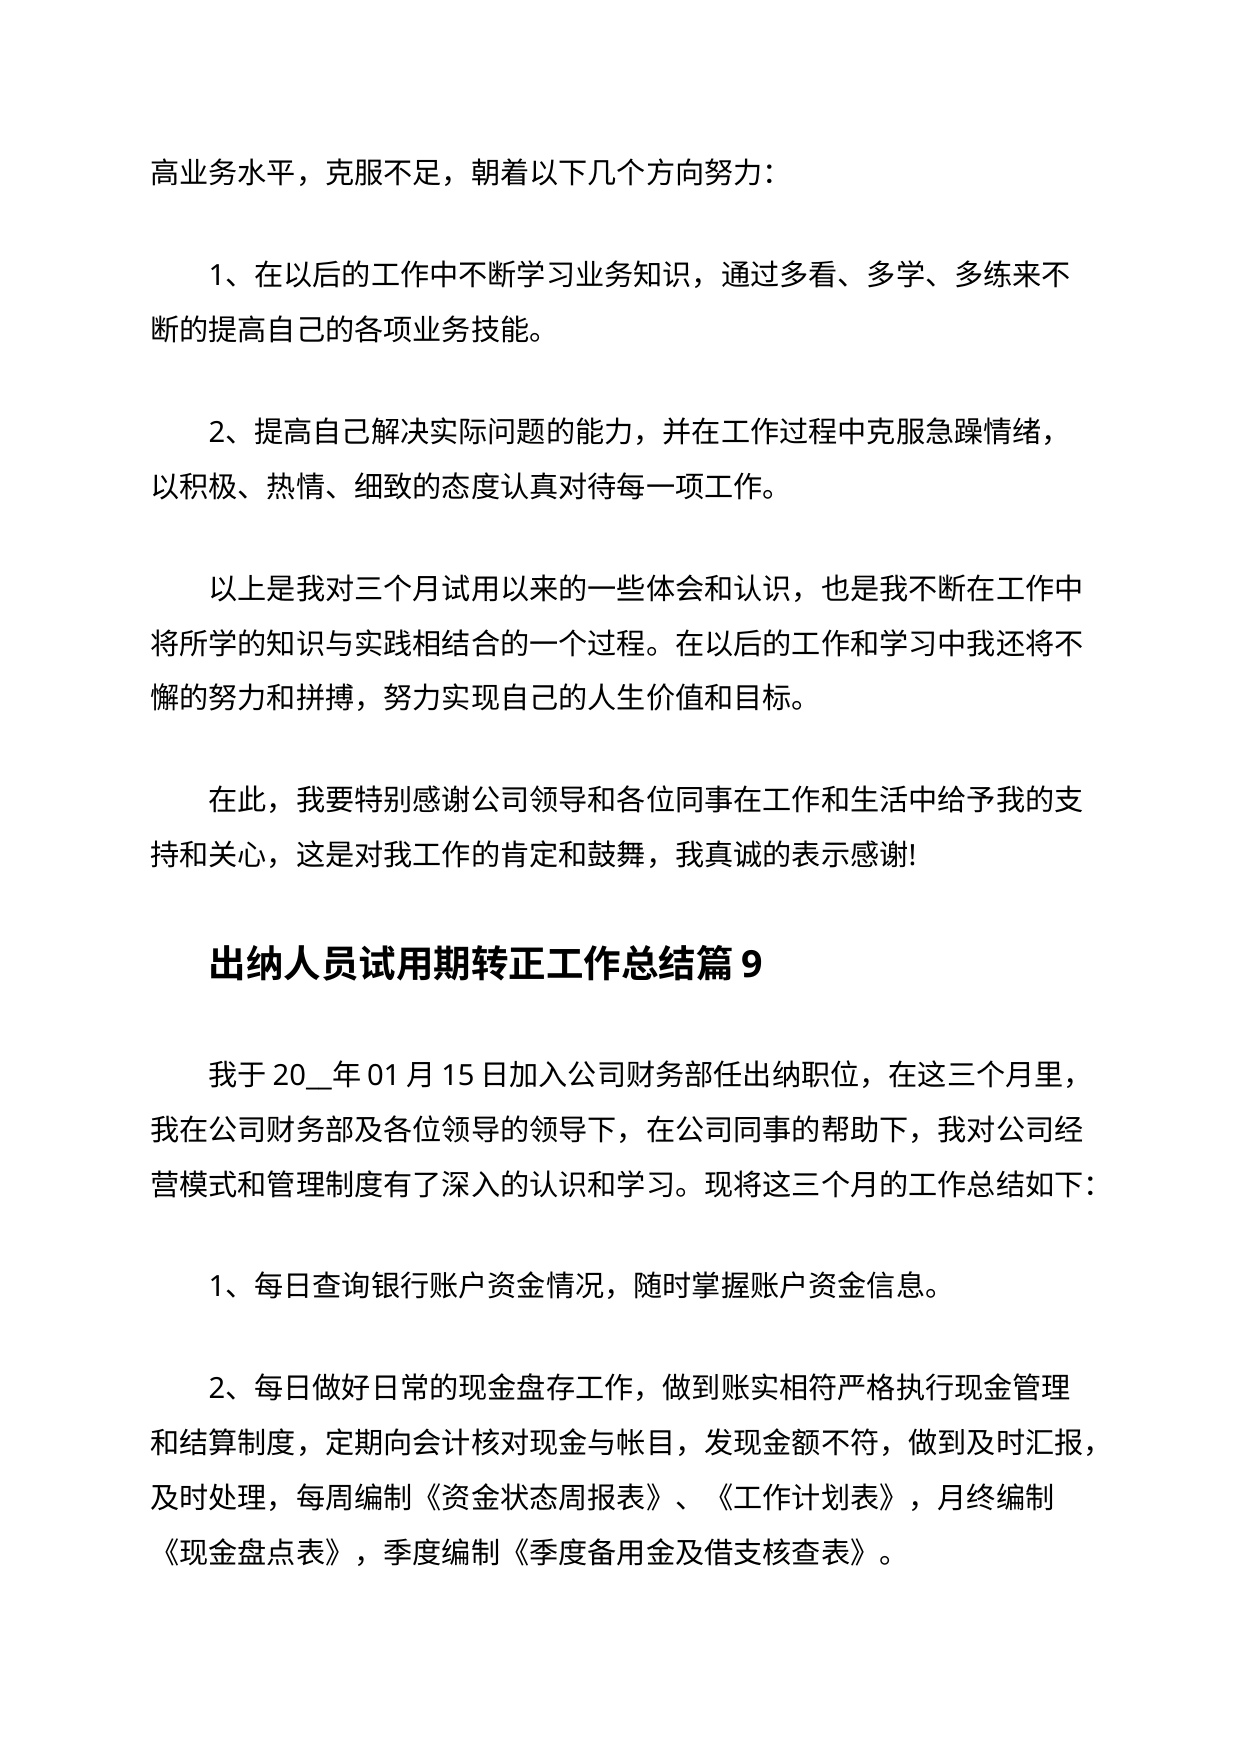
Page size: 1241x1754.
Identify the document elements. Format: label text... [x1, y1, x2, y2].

text 1、每日查询银行账户资金情况，随时掌握账户资金信息。 [150, 1263, 1090, 1305]
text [150, 150, 1090, 192]
text 出纳人员试用期转正工作总结篇9 [150, 934, 1090, 988]
text 2、提高自己解决实际问题的能力，并在工作过程中克服急躁情绪，以积极、热情、细致的态度认真对待每一项工作。 [150, 408, 1090, 506]
text 以上是我对三个月试用以来的一些体会和认识，也是我不断在工作中将所学的知识与实践相结合的一个过程。在以后的工作和学习中我还将不懈的努力和拼搏，努力实现自己的人生价值和目标。 [150, 565, 1090, 717]
text 2、每日做好日常的现金盘存工作，做到账实相符严格执行现金管理和结算制度，定期向会计核对现金与帐目，发现金额不符，做到及时汇报，及时处理，每周编制《资金状态周报表》、《工作计划表》，月终编制《现金盘点表》，季度编制《季度备用金及借支核查表》。 [150, 1365, 1090, 1572]
text 我于20__年01月15日加入公司财务部任出纳职位，在这三个月里，我在公司财务部及各位领导的领导下，在公司同事的帮助下，我对公司经营模式和管理制度有了深入的认识和学习。现将这三个月的工作总结如下： [150, 1051, 1090, 1203]
text 在此，我要特别感谢公司领导和各位同事在工作和生活中给予我的支持和关心，这是对我工作的肯定和鼓舞，我真诚的表示感谢! [150, 777, 1090, 874]
text 1、在以后的工作中不断学习业务知识，通过多看、多学、多练来不断的提高自己的各项业务技能。 [150, 252, 1090, 349]
